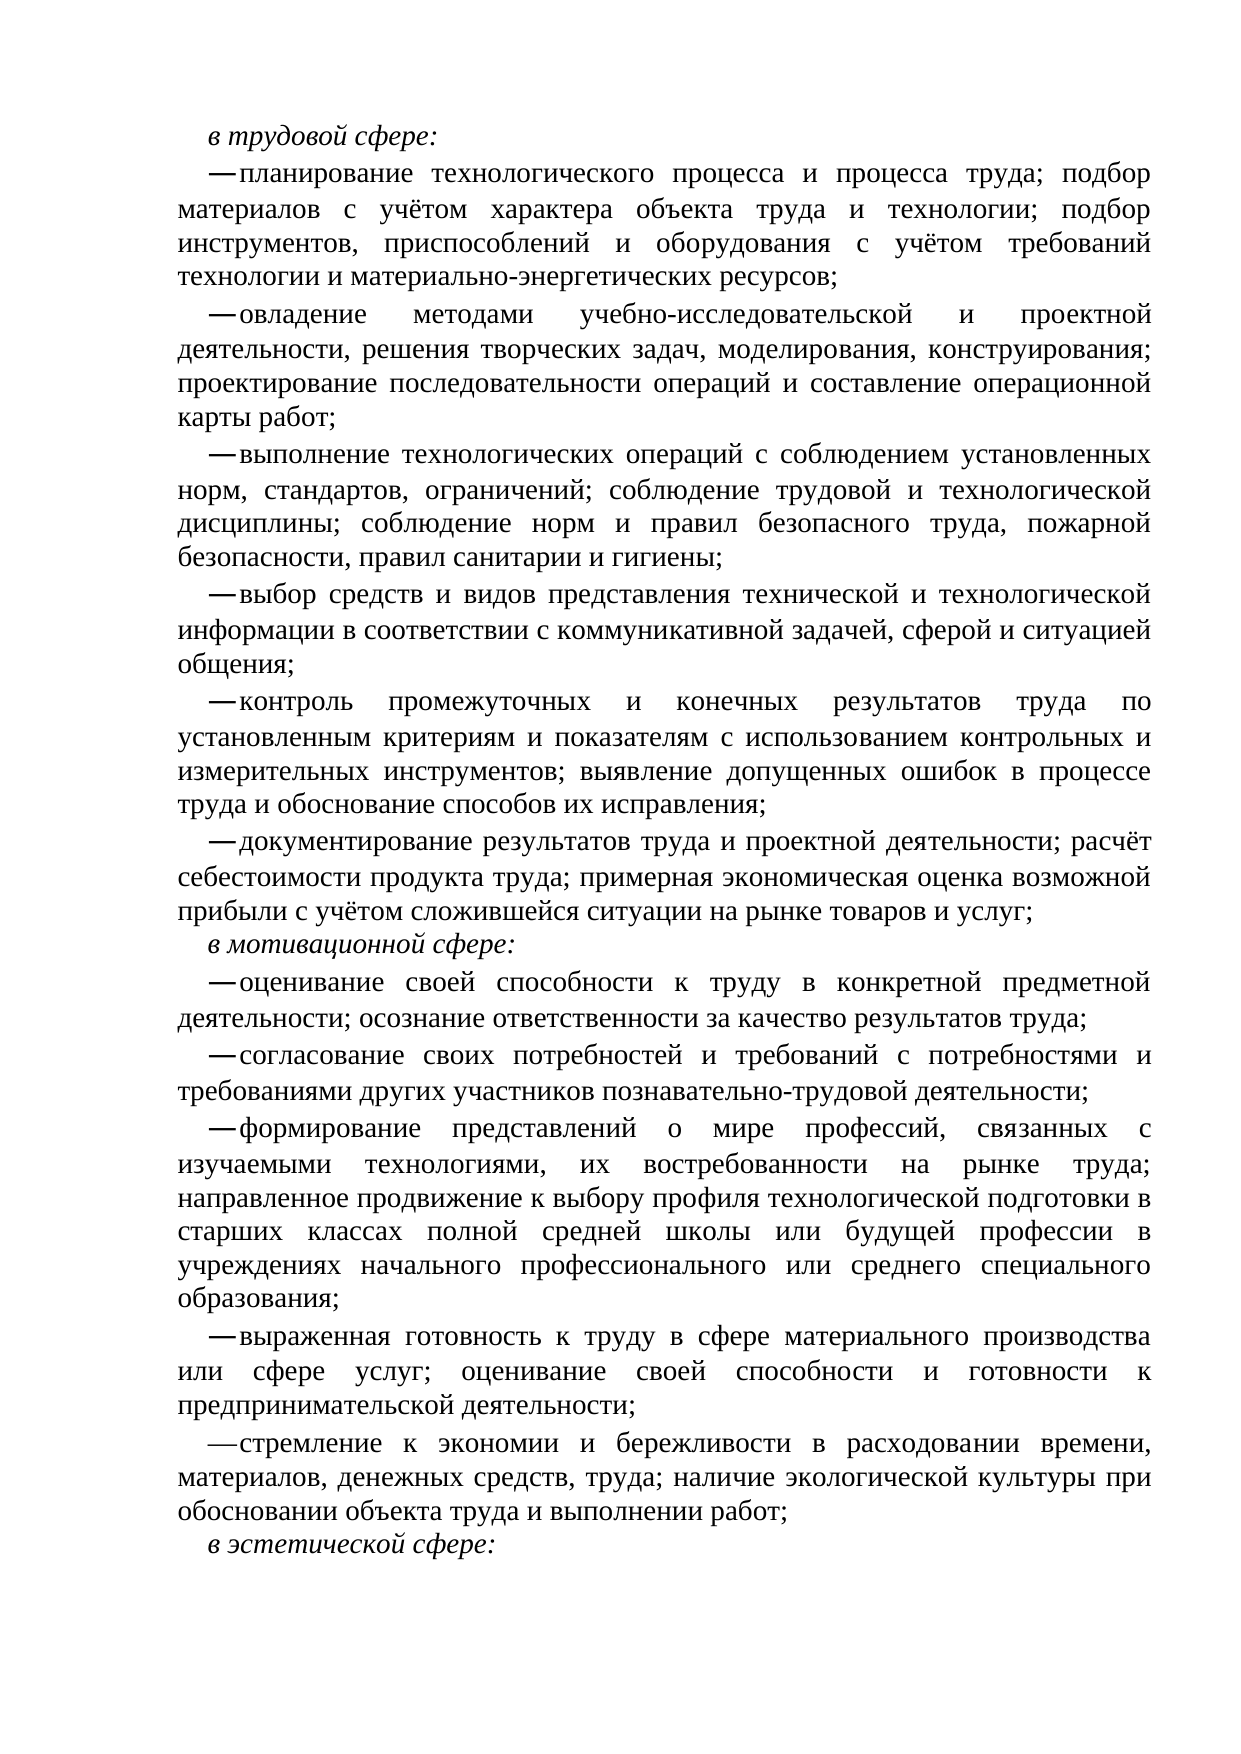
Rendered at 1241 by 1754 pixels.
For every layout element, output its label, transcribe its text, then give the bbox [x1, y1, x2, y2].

list выраженная готовность к труду в сфере материального производства или сфере услуг; оценивание своей способности и готовности к предпринимательской деятельности; [177, 1314, 1152, 1421]
text в эстетической сфере: [207, 1526, 1152, 1560]
list выбор средств и видов представления технической и технологической информации в соответствии с коммуникативной задачей, сферой и ситуацией общения; [177, 573, 1152, 679]
list овладение методами учебно-исследовательской и проектной деятельности, решения творческих задач, моделирования, конструирования; проектирование последовательности операций и составление операционной карты работ; [177, 292, 1152, 432]
list согласование своих потребностей и требований с потребностями и требованиями других участников познавательно-трудовой деятельности; [177, 1033, 1152, 1106]
list выполнение технологических операций с соблюдением установленных норм, стандартов, ограничений; соблюдение трудовой и технологической дисциплины; соблюдение норм и правил безопасного труда, пожарной безопасности, правил санитарии и гигиены; [177, 432, 1152, 573]
list контроль промежуточных и конечных результатов труда по установленным критериям и показателям с использованием контрольных и измерительных инструментов; выявление допущенных ошибок в процессе труда и обоснование способов их исправления; [177, 679, 1152, 820]
list формирование представлений о мире профессий, связанных с изучаемыми технологиями, их востребованности на рынке труда; направленное продвижение к выбору профиля технологической подготовки в старших классах полной средней школы или будущей профессии в учреждениях начального профессионального или среднего специального образования; [177, 1106, 1152, 1314]
list документирование результатов труда и проектной деятельности; расчёт себестоимости продукта труда; примерная экономическая оценка возможной прибыли с учётом сложившейся ситуации на рынке товаров и услуг; [177, 820, 1152, 926]
list оценивание своей способности к труду в конкретной предметной деятельности; осознание ответственности за качество результатов труда; [177, 960, 1152, 1033]
text в мотивационной сфере: [207, 926, 1152, 960]
text — стремление к экономии и бережливости в расходовании времени, материалов, денежных средств, труда; наличие экологической культуры при обосновании объекта труда и выполнении работ; [177, 1426, 1152, 1526]
list планирование технологического процесса и процесса труда; подбор материалов с учётом характера объекта труда и технологии; подбор инструментов, приспособлений и оборудования с учётом требований технологии и материально-энергетических ресурсов; [177, 152, 1152, 292]
text в трудовой сфере: [208, 118, 1152, 152]
